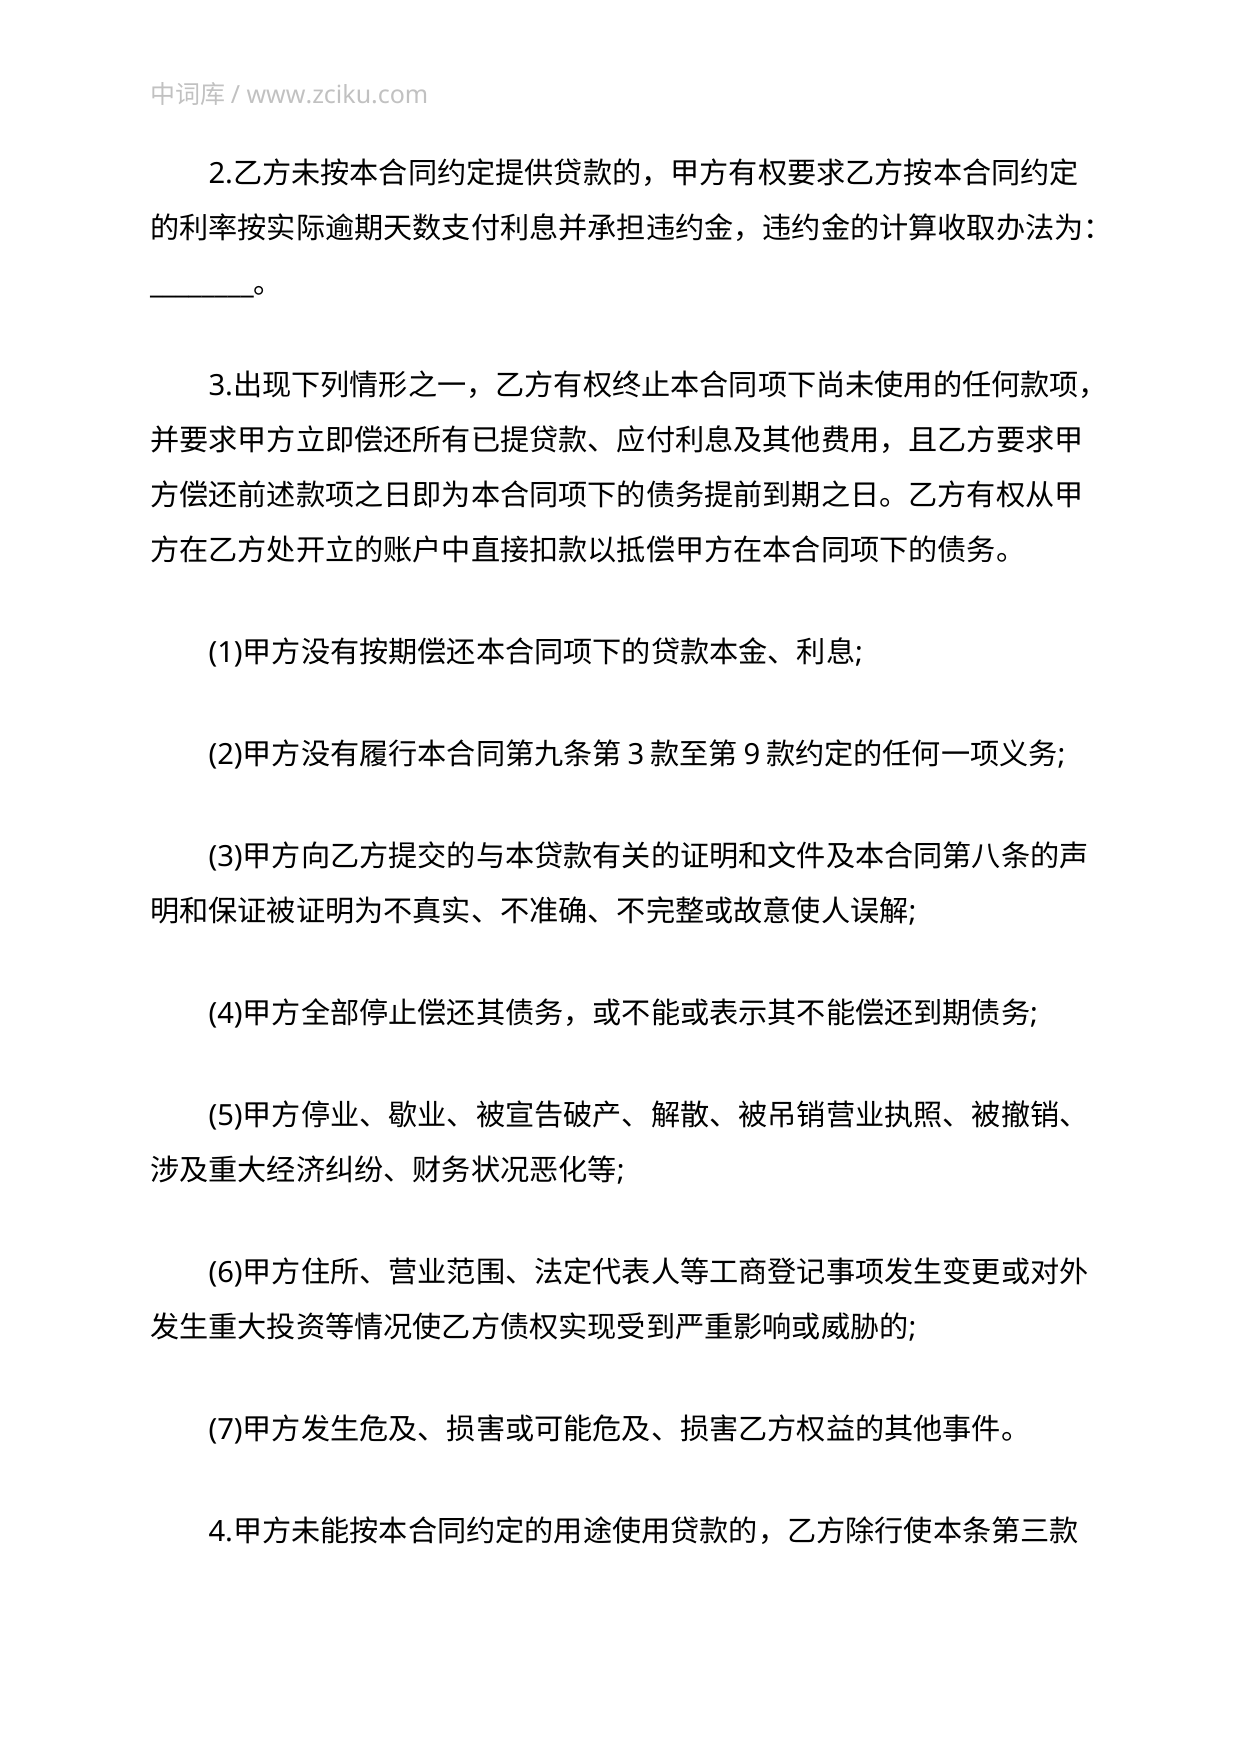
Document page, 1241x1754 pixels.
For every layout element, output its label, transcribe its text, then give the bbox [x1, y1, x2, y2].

text 2.乙方未按本合同约定提供贷款的，甲方有权要求乙方按本合同约定的利率按实际逾期天数支付利息并承担违约金，违约金的计算收取办法为：________。 [150, 150, 1090, 302]
text (3)甲方向乙方提交的与本贷款有关的证明和文件及本合同第八条的声明和保证被证明为不真实、不准确、不完整或故意使人误解; [150, 832, 1090, 930]
text (4)甲方全部停止偿还其债务，或不能或表示其不能偿还到期债务; [150, 989, 1090, 1032]
text 3.出现下列情形之一，乙方有权终止本合同项下尚未使用的任何款项，并要求甲方立即偿还所有已提贷款、应付利息及其他费用，且乙方要求甲方偿还前述款项之日即为本合同项下的债务提前到期之日。乙方有权从甲方在乙方处开立的账户中直接扣款以抵偿甲方在本合同项下的债务。 [150, 362, 1090, 569]
text (1)甲方没有按期偿还本合同项下的贷款本金、利息; [150, 628, 1090, 671]
text (5)甲方停业、歇业、被宣告破产、解散、被吊销营业执照、被撤销、涉及重大经济纠纷、财务状况恶化等; [150, 1091, 1090, 1189]
text (6)甲方住所、营业范围、法定代表人等工商登记事项发生变更或对外发生重大投资等情况使乙方债权实现受到严重影响或威胁的; [150, 1248, 1090, 1346]
text (2)甲方没有履行本合同第九条第3款至第9款约定的任何一项义务; [150, 730, 1090, 773]
text (7)甲方发生危及、损害或可能危及、损害乙方权益的其他事件。 [150, 1405, 1090, 1448]
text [150, 1507, 1090, 1550]
